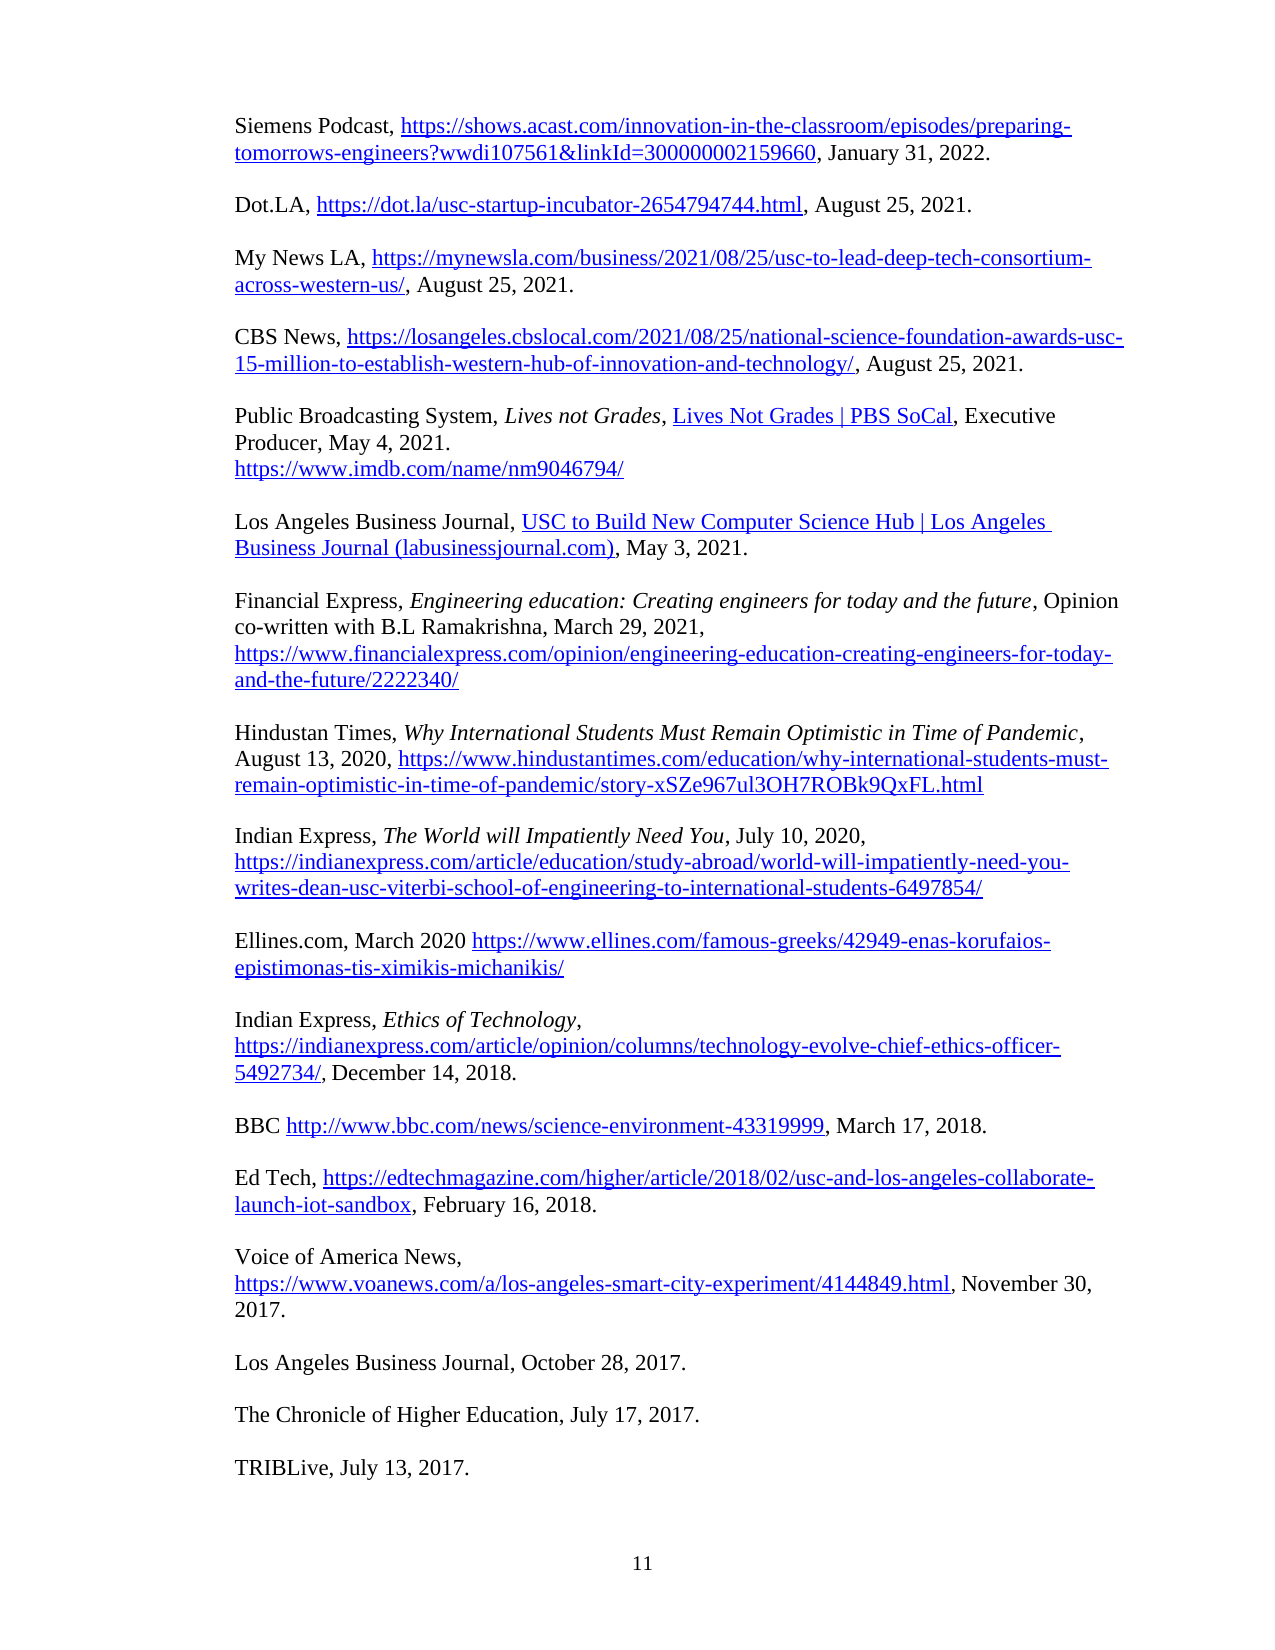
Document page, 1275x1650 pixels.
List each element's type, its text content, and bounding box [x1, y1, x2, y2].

text Indian Express, The World will Impatiently Need You, July 10, 2020, [159, 822, 1125, 848]
text Siemens Podcast, https://shows.acast.com/innovation-in-the-classroom/episodes/preparing-tomorrows-engineers?wwdi107561&linkId=300000002159660, January 31, 2022. [234, 112, 1125, 165]
text Public Broadcasting System, Lives not Grades, Lives Not Grades | PBS SoCal, Executive Producer, May 4, 2021. [234, 402, 1125, 455]
text Financial Express, Engineering education: Creating engineers for today and the future, Opinion co-written with B.L Ramakrishna, March 29, 2021, https://www.financialexpress.com/opinion/engineering-education-creating-engineers-for-today-and-the-future/2222340/ [234, 587, 1125, 692]
text Los Angeles Business Journal, October 28, 2017. [234, 1349, 1125, 1375]
text BBC http://www.bbc.com/news/science-environment-43319999, March 17, 2018. [234, 1112, 1125, 1138]
text https://www.imdb.com/name/nm9046794/ [234, 455, 1125, 481]
text The Chronicle of Higher Education, July 17, 2017. [234, 1402, 1125, 1428]
text Los Angeles Business Journal, USC to Build New Computer Science Hub | Los Angeles Business Journal (labusinessjournal.com), May 3, 2021. [234, 508, 1125, 561]
text Indian Express, Ethics of Technology, https://indianexpress.com/article/opinion/columns/technology-evolve-chief-ethics-officer-5492734/, December 14, 2018. [234, 1006, 1125, 1085]
text https://indianexpress.com/article/education/study-abroad/world-will-impatiently-need-you-writes-dean-usc-viterbi-school-of-engineering-to-international-students-6497854/ [234, 848, 1125, 901]
text Ed Tech, https://edtechmagazine.com/higher/article/2018/02/usc-and-los-angeles-collaborate-launch-iot-sandbox, February 16, 2018. [234, 1164, 1125, 1217]
text Ellines.com, March 2020 https://www.ellines.com/famous-greeks/42949-enas-korufaios-epistimonas-tis-ximikis-michanikis/ [234, 927, 1125, 980]
text Dot.LA, https://dot.la/usc-startup-incubator-2654794744.html, August 25, 2021. [234, 192, 1125, 218]
text Voice of America News, https://www.voanews.com/a/los-angeles-smart-city-experiment/4144849.html, November 30, 2017. [234, 1243, 1125, 1322]
text Hindustan Times, Why International Students Must Remain Optimistic in Time of Pandemic, August 13, 2020, https://www.hindustantimes.com/education/why-international-students-must-remain-optimistic-in-time-of-pandemic/story-xSZe967ul3OH7ROBk9QxFL.html​ [234, 719, 1125, 798]
text CBS News, https://losangeles.cbslocal.com/2021/08/25/national-science-foundation-awards-usc-15-million-to-establish-western-hub-of-innovation-and-technology/, August 25, 2021. [234, 323, 1125, 376]
text TRIBLive, July 13, 2017. [234, 1454, 1125, 1481]
text My News LA, https://mynewsla.com/business/2021/08/25/usc-to-lead-deep-tech-consortium-across-western-us/, August 25, 2021. [234, 244, 1125, 297]
